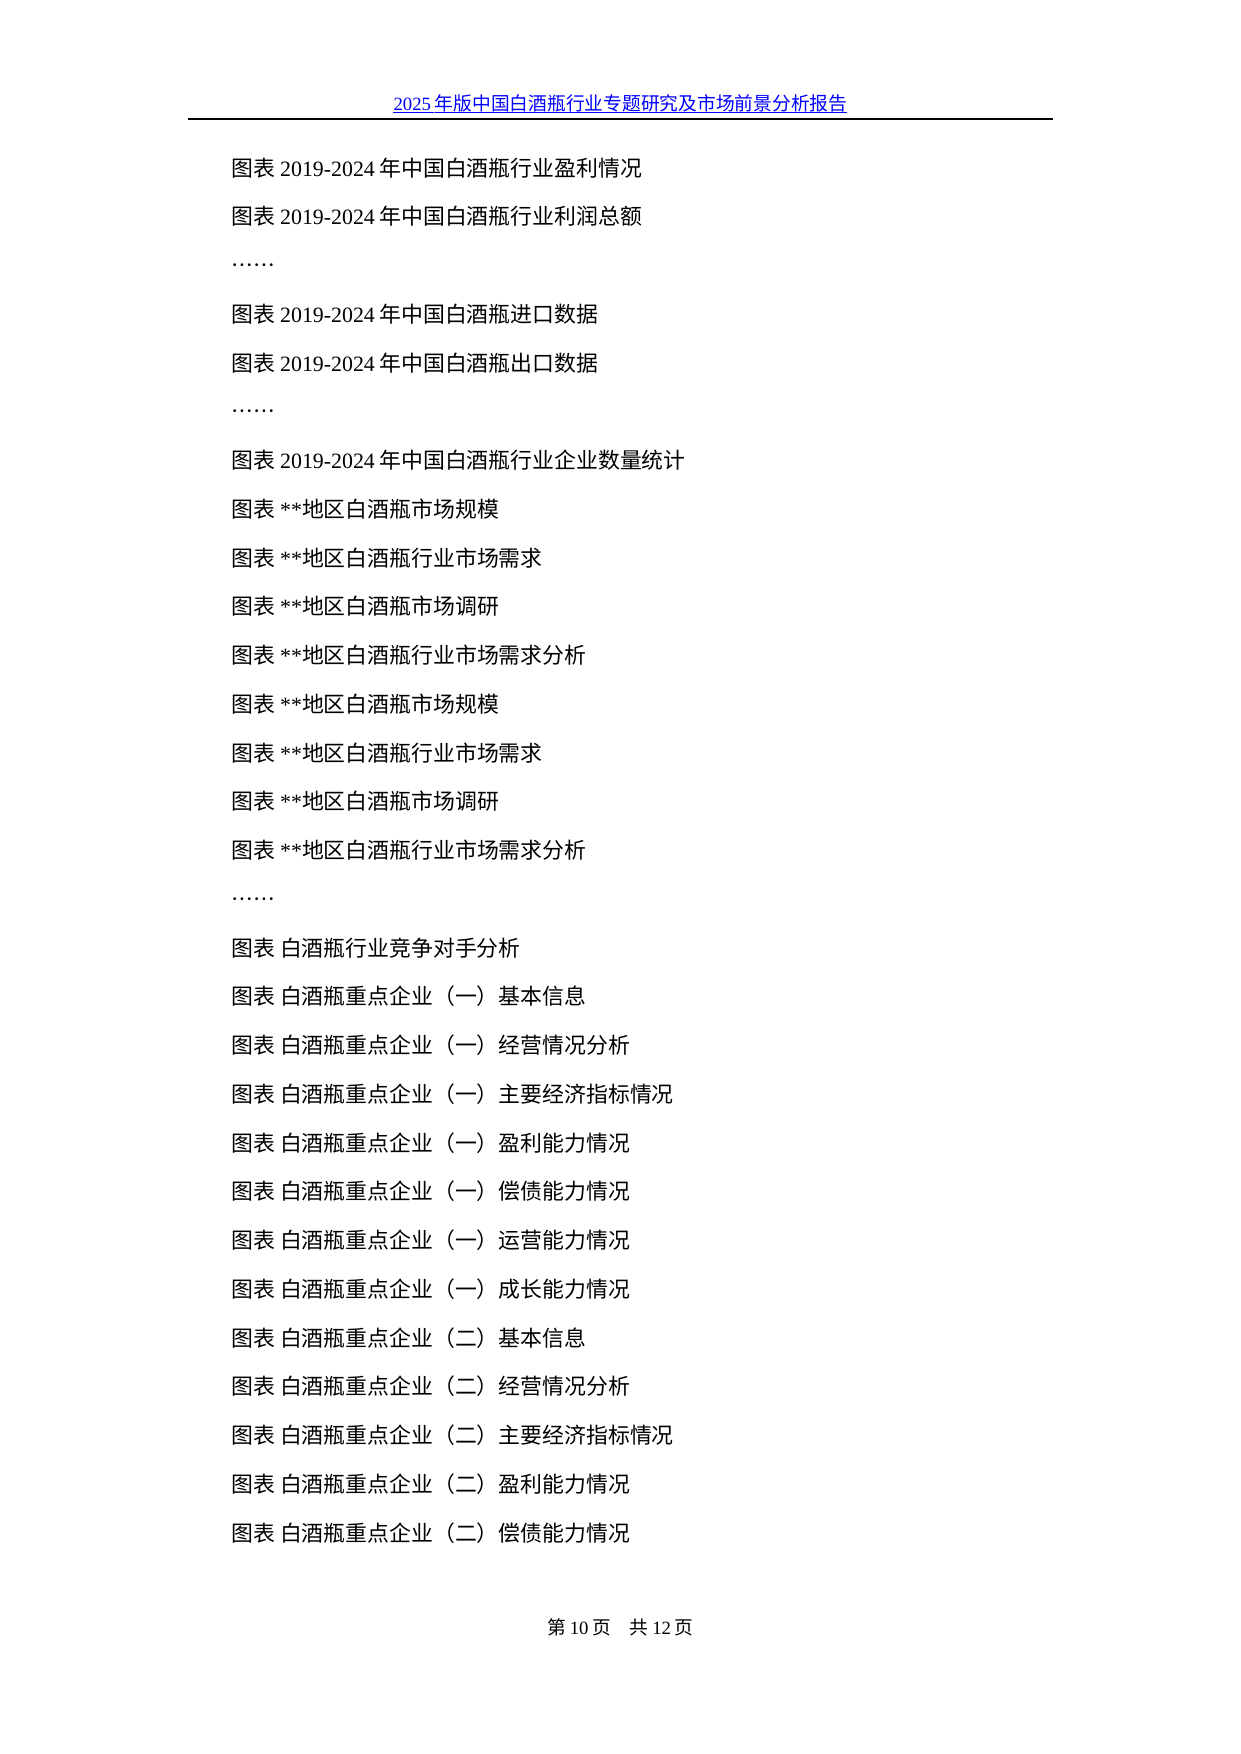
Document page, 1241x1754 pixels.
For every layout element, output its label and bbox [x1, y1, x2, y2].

text [187, 150, 1053, 1548]
